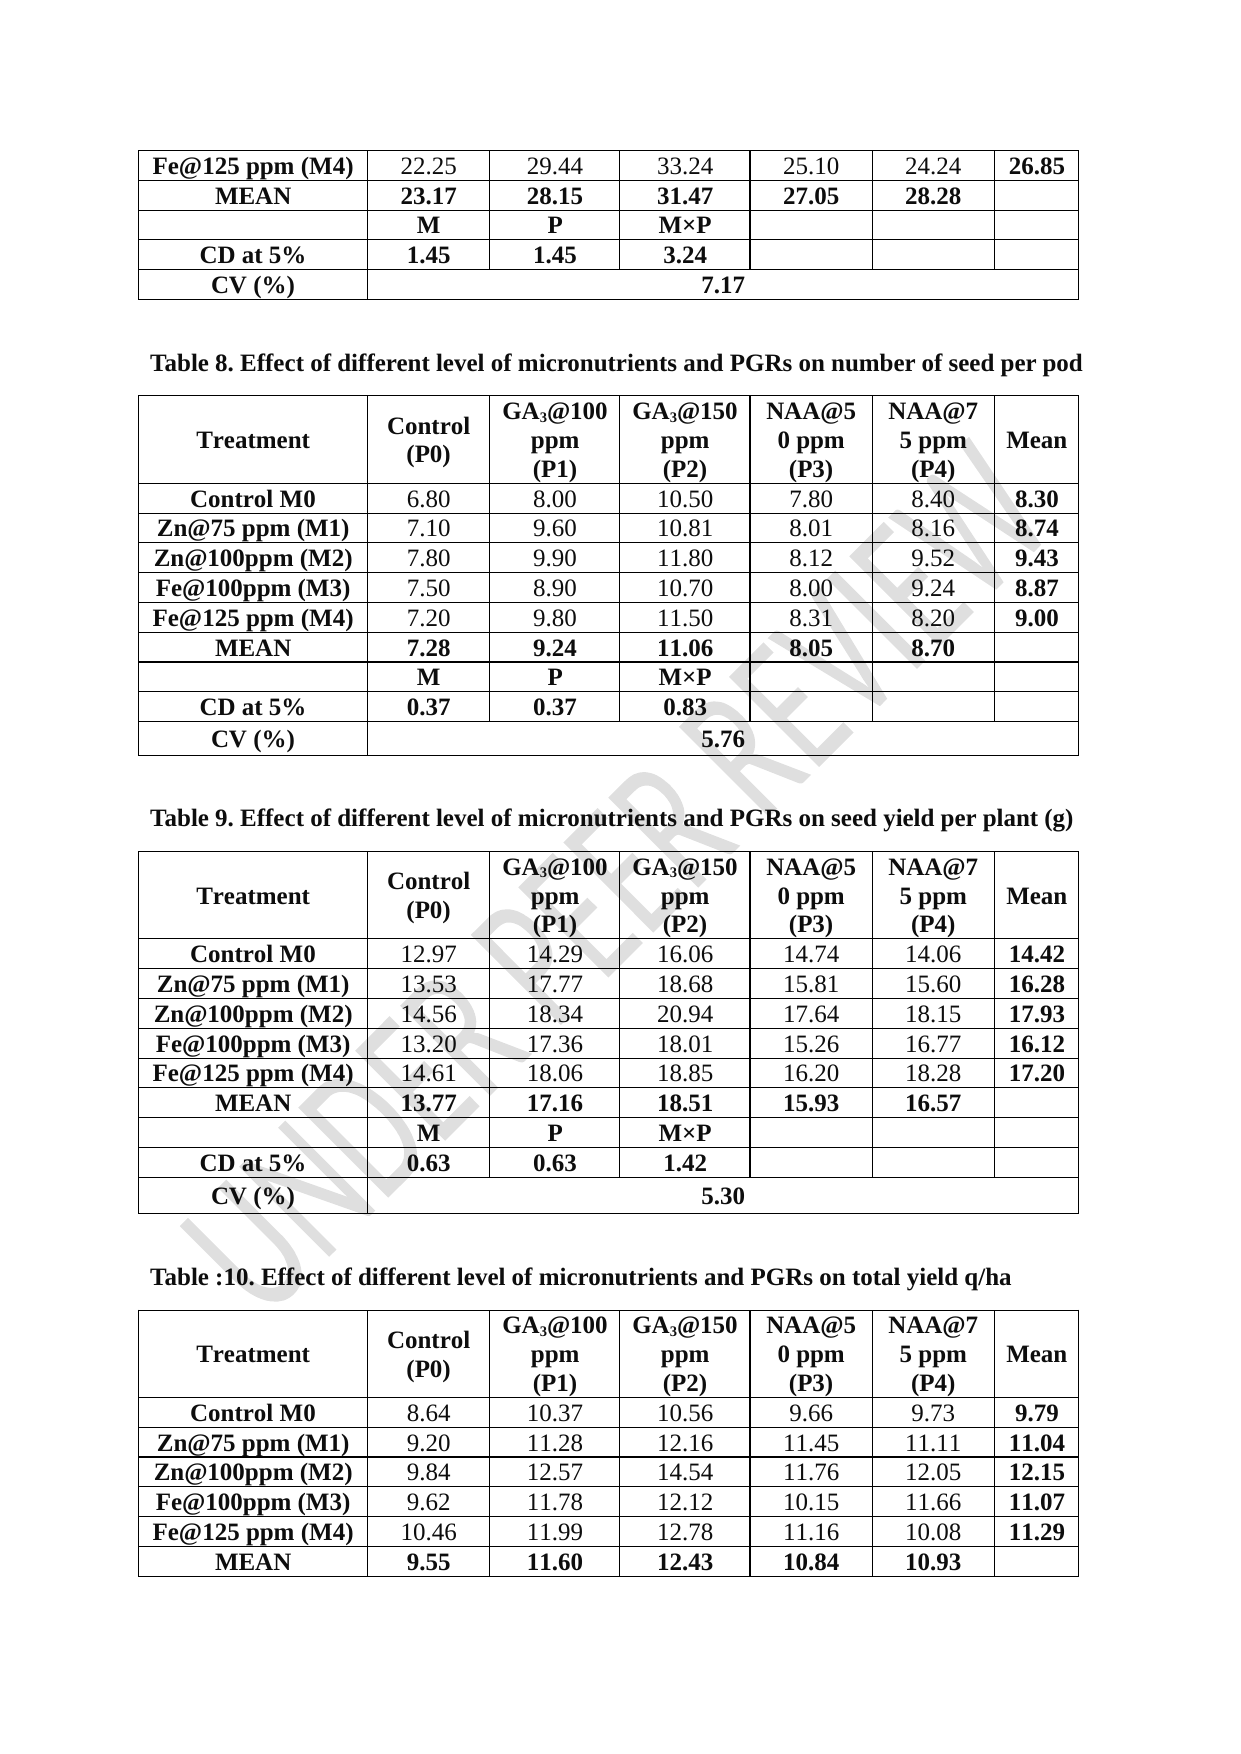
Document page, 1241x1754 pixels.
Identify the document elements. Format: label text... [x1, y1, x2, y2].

table_cell 8.01 [751, 514, 872, 542]
table_cell 10.70 [620, 573, 749, 602]
table_cell 7.20 [368, 603, 489, 632]
table_cell Fe@100ppm (M3) [139, 1029, 367, 1057]
table_cell 5.76 [368, 722, 1078, 754]
table_cell 11.11 [873, 1428, 994, 1456]
table_cell 10.56 [620, 1398, 749, 1427]
table_cell Fe@125 ppm (M4) [139, 603, 367, 632]
table_cell [139, 211, 367, 239]
table_cell M [368, 663, 489, 691]
table_cell Fe@125 ppm (M4) [139, 1059, 367, 1087]
table_cell Zn@100ppm (M2) [139, 543, 367, 572]
table_cell 8.40 [873, 484, 994, 512]
table_cell CD at 5% [139, 240, 367, 269]
table_cell 8.00 [751, 573, 872, 602]
table_cell [139, 1118, 367, 1147]
table_cell [873, 1118, 994, 1147]
table_header Mean [995, 396, 1078, 483]
table_header GA3@100 ppm (P1) [490, 1311, 619, 1397]
table_cell 10.08 [873, 1517, 994, 1546]
table_cell 6.80 [368, 484, 489, 512]
table_cell [873, 211, 994, 239]
table_header NAA@50 ppm (P3) [751, 1311, 872, 1397]
table_cell 7.17 [368, 270, 1078, 299]
table_cell [995, 1148, 1078, 1177]
table_cell 9.62 [368, 1487, 489, 1516]
table_cell 14.56 [368, 999, 489, 1028]
table_cell 16.06 [620, 939, 749, 968]
table_cell 1.45 [490, 240, 619, 269]
table_cell 0.83 [620, 692, 749, 721]
table_cell MEAN [139, 1547, 367, 1576]
table_cell 13.77 [368, 1088, 489, 1117]
table_header Control (P0) [368, 396, 489, 483]
table_cell M [368, 1118, 489, 1147]
table_cell 8.31 [751, 603, 872, 632]
table_cell CD at 5% [139, 1148, 367, 1177]
table_cell 16.28 [995, 969, 1078, 998]
table_cell 25.10 [751, 151, 872, 180]
table_cell 18.85 [620, 1059, 749, 1087]
table_cell 8.16 [873, 514, 994, 542]
table_cell 9.55 [368, 1547, 489, 1576]
table_cell 12.16 [620, 1428, 749, 1456]
table_cell 28.15 [490, 181, 619, 209]
table_cell P [490, 211, 619, 239]
table_cell Control M0 [139, 484, 367, 512]
table_cell 7.50 [368, 573, 489, 602]
table_cell 18.06 [490, 1059, 619, 1087]
table_header Treatment [139, 1311, 367, 1397]
table_header Treatment [139, 852, 367, 938]
table_cell 9.00 [995, 603, 1078, 632]
table_cell 10.15 [751, 1487, 872, 1516]
table_cell 10.93 [873, 1547, 994, 1576]
table_cell [873, 240, 994, 269]
table_cell [873, 663, 994, 691]
table_cell 7.80 [368, 543, 489, 572]
table_cell M×P [620, 663, 749, 691]
table_cell 28.28 [873, 181, 994, 209]
table_cell 9.43 [995, 543, 1078, 572]
table_cell 17.64 [751, 999, 872, 1028]
table_cell 14.54 [620, 1458, 749, 1486]
table_cell MEAN [139, 181, 367, 209]
table_cell 9.52 [873, 543, 994, 572]
text Table :10. Effect of different level of micronutrients and PGRs on total yield q/ha [150, 1262, 1090, 1291]
table_cell 18.68 [620, 969, 749, 998]
table_cell 17.20 [995, 1059, 1078, 1087]
table_cell 14.06 [873, 939, 994, 968]
table_cell 24.24 [873, 151, 994, 180]
table_cell 11.60 [490, 1547, 619, 1576]
table_cell 8.05 [751, 633, 872, 661]
table_cell Zn@100ppm (M2) [139, 1458, 367, 1486]
table_cell [995, 1547, 1078, 1576]
table_cell 11.80 [620, 543, 749, 572]
table_cell [995, 1118, 1078, 1147]
table_cell 18.51 [620, 1088, 749, 1117]
table_cell 31.47 [620, 181, 749, 209]
table_cell 8.87 [995, 573, 1078, 602]
table_cell [995, 633, 1078, 661]
table_header NAA@75 ppm (P4) [873, 396, 994, 483]
table_cell 29.44 [490, 151, 619, 180]
table_cell 1.42 [620, 1148, 749, 1177]
text Table 9. Effect of different level of micronutrients and PGRs on seed yield per plant (g) [150, 803, 1090, 832]
table_cell 9.73 [873, 1398, 994, 1427]
table_cell 11.04 [995, 1428, 1078, 1456]
table_cell 8.70 [873, 633, 994, 661]
table_cell 7.80 [751, 484, 872, 512]
table_header Mean [995, 1311, 1078, 1397]
table_cell Zn@100ppm (M2) [139, 999, 367, 1028]
table_cell 9.24 [490, 633, 619, 661]
table_cell 10.46 [368, 1517, 489, 1546]
table_cell 15.93 [751, 1088, 872, 1117]
table_cell 11.99 [490, 1517, 619, 1546]
table_cell 9.79 [995, 1398, 1078, 1427]
table_cell 0.37 [368, 692, 489, 721]
table_cell 16.57 [873, 1088, 994, 1117]
table_cell 11.45 [751, 1428, 872, 1456]
table_cell 14.74 [751, 939, 872, 968]
table_header Treatment [139, 396, 367, 483]
table_cell 15.81 [751, 969, 872, 998]
table_cell 0.63 [490, 1148, 619, 1177]
table_header GA3@100 ppm (P1) [490, 852, 619, 938]
table_cell 15.26 [751, 1029, 872, 1057]
table_header NAA@50 ppm (P3) [751, 852, 872, 938]
table_header GA3@150 ppm (P2) [620, 1311, 749, 1397]
table_cell 1.45 [368, 240, 489, 269]
table_cell 13.20 [368, 1029, 489, 1057]
table_cell 12.43 [620, 1547, 749, 1576]
table_cell 11.78 [490, 1487, 619, 1516]
table_cell MEAN [139, 633, 367, 661]
table_cell CV (%) [139, 270, 367, 299]
table_cell M×P [620, 1118, 749, 1147]
table_cell 14.29 [490, 939, 619, 968]
table_cell 3.24 [620, 240, 749, 269]
table_cell [995, 1088, 1078, 1117]
table_cell 12.12 [620, 1487, 749, 1516]
table_cell 12.97 [368, 939, 489, 968]
table_cell 27.05 [751, 181, 872, 209]
table_cell 9.66 [751, 1398, 872, 1427]
table_header Control (P0) [368, 1311, 489, 1397]
table_cell 11.50 [620, 603, 749, 632]
table_cell [873, 692, 994, 721]
table_cell Zn@75 ppm (M1) [139, 1428, 367, 1456]
table_cell 26.85 [995, 151, 1078, 180]
table_cell 16.77 [873, 1029, 994, 1057]
table_cell 18.15 [873, 999, 994, 1028]
table_cell 9.90 [490, 543, 619, 572]
table_cell 18.34 [490, 999, 619, 1028]
table_cell Fe@100ppm (M3) [139, 573, 367, 602]
table_cell 8.30 [995, 484, 1078, 512]
table_cell [995, 181, 1078, 209]
table_cell 16.20 [751, 1059, 872, 1087]
table_cell Zn@75 ppm (M1) [139, 969, 367, 998]
table_cell 11.06 [620, 633, 749, 661]
table_cell Fe@125 ppm (M4) [139, 151, 367, 180]
table_cell 10.81 [620, 514, 749, 542]
table_cell 0.63 [368, 1148, 489, 1177]
table_cell 9.24 [873, 573, 994, 602]
table_cell Fe@100ppm (M3) [139, 1487, 367, 1516]
table_cell 0.37 [490, 692, 619, 721]
table_cell [751, 663, 872, 691]
table_cell 8.00 [490, 484, 619, 512]
table_cell 11.29 [995, 1517, 1078, 1546]
table_cell [751, 692, 872, 721]
table_header Mean [995, 852, 1078, 938]
table_cell Zn@75 ppm (M1) [139, 514, 367, 542]
table_cell 13.53 [368, 969, 489, 998]
table_header GA3@150 ppm (P2) [620, 396, 749, 483]
table_cell P [490, 663, 619, 691]
table_cell [995, 240, 1078, 269]
table_cell 11.16 [751, 1517, 872, 1546]
table_cell 11.07 [995, 1487, 1078, 1516]
table_cell [751, 211, 872, 239]
table_cell 5.30 [368, 1178, 1078, 1213]
table_cell 8.90 [490, 573, 619, 602]
table_cell 33.24 [620, 151, 749, 180]
table_cell 18.28 [873, 1059, 994, 1087]
table_cell 17.77 [490, 969, 619, 998]
table_cell 10.37 [490, 1398, 619, 1427]
table_cell CV (%) [139, 722, 367, 754]
table_cell 9.80 [490, 603, 619, 632]
table_header NAA@50 ppm (P3) [751, 396, 872, 483]
table_cell 20.94 [620, 999, 749, 1028]
table_cell 9.60 [490, 514, 619, 542]
table_cell 11.76 [751, 1458, 872, 1486]
table_cell [751, 240, 872, 269]
table_header NAA@75 ppm (P4) [873, 852, 994, 938]
table_cell M [368, 211, 489, 239]
table_cell 7.28 [368, 633, 489, 661]
table_header GA3@100 ppm (P1) [490, 396, 619, 483]
table_cell 12.15 [995, 1458, 1078, 1486]
table_cell P [490, 1118, 619, 1147]
table_cell 23.17 [368, 181, 489, 209]
table_cell 17.93 [995, 999, 1078, 1028]
table_cell 14.61 [368, 1059, 489, 1087]
table_cell 12.78 [620, 1517, 749, 1546]
table_cell 7.10 [368, 514, 489, 542]
table_cell [995, 211, 1078, 239]
table_cell 22.25 [368, 151, 489, 180]
table_cell 11.28 [490, 1428, 619, 1456]
table_cell M×P [620, 211, 749, 239]
table_cell CV (%) [139, 1178, 367, 1213]
table_cell 12.05 [873, 1458, 994, 1486]
table_cell [995, 692, 1078, 721]
table_cell 12.57 [490, 1458, 619, 1486]
table_cell 8.20 [873, 603, 994, 632]
table_cell CD at 5% [139, 692, 367, 721]
table_cell 9.84 [368, 1458, 489, 1486]
table_cell 18.01 [620, 1029, 749, 1057]
table_cell 8.64 [368, 1398, 489, 1427]
table_cell 8.12 [751, 543, 872, 572]
text Table 8. Effect of different level of micronutrients and PGRs on number of seed per pod [150, 348, 1090, 376]
table_cell 11.66 [873, 1487, 994, 1516]
table_cell [751, 1148, 872, 1177]
table_cell Fe@125 ppm (M4) [139, 1517, 367, 1546]
table_cell 9.20 [368, 1428, 489, 1456]
table_header GA3@150 ppm (P2) [620, 852, 749, 938]
table_cell 8.74 [995, 514, 1078, 542]
table_header Control (P0) [368, 852, 489, 938]
table_cell Control M0 [139, 1398, 367, 1427]
table_cell [751, 1118, 872, 1147]
table_cell 14.42 [995, 939, 1078, 968]
table_cell [995, 663, 1078, 691]
table_cell 16.12 [995, 1029, 1078, 1057]
table_cell MEAN [139, 1088, 367, 1117]
table_cell 15.60 [873, 969, 994, 998]
table_cell [139, 663, 367, 691]
table_cell [873, 1148, 994, 1177]
table_header NAA@75 ppm (P4) [873, 1311, 994, 1397]
table_cell 17.16 [490, 1088, 619, 1117]
table_cell 17.36 [490, 1029, 619, 1057]
table_cell Control M0 [139, 939, 367, 968]
table_cell 10.84 [751, 1547, 872, 1576]
table_cell 10.50 [620, 484, 749, 512]
